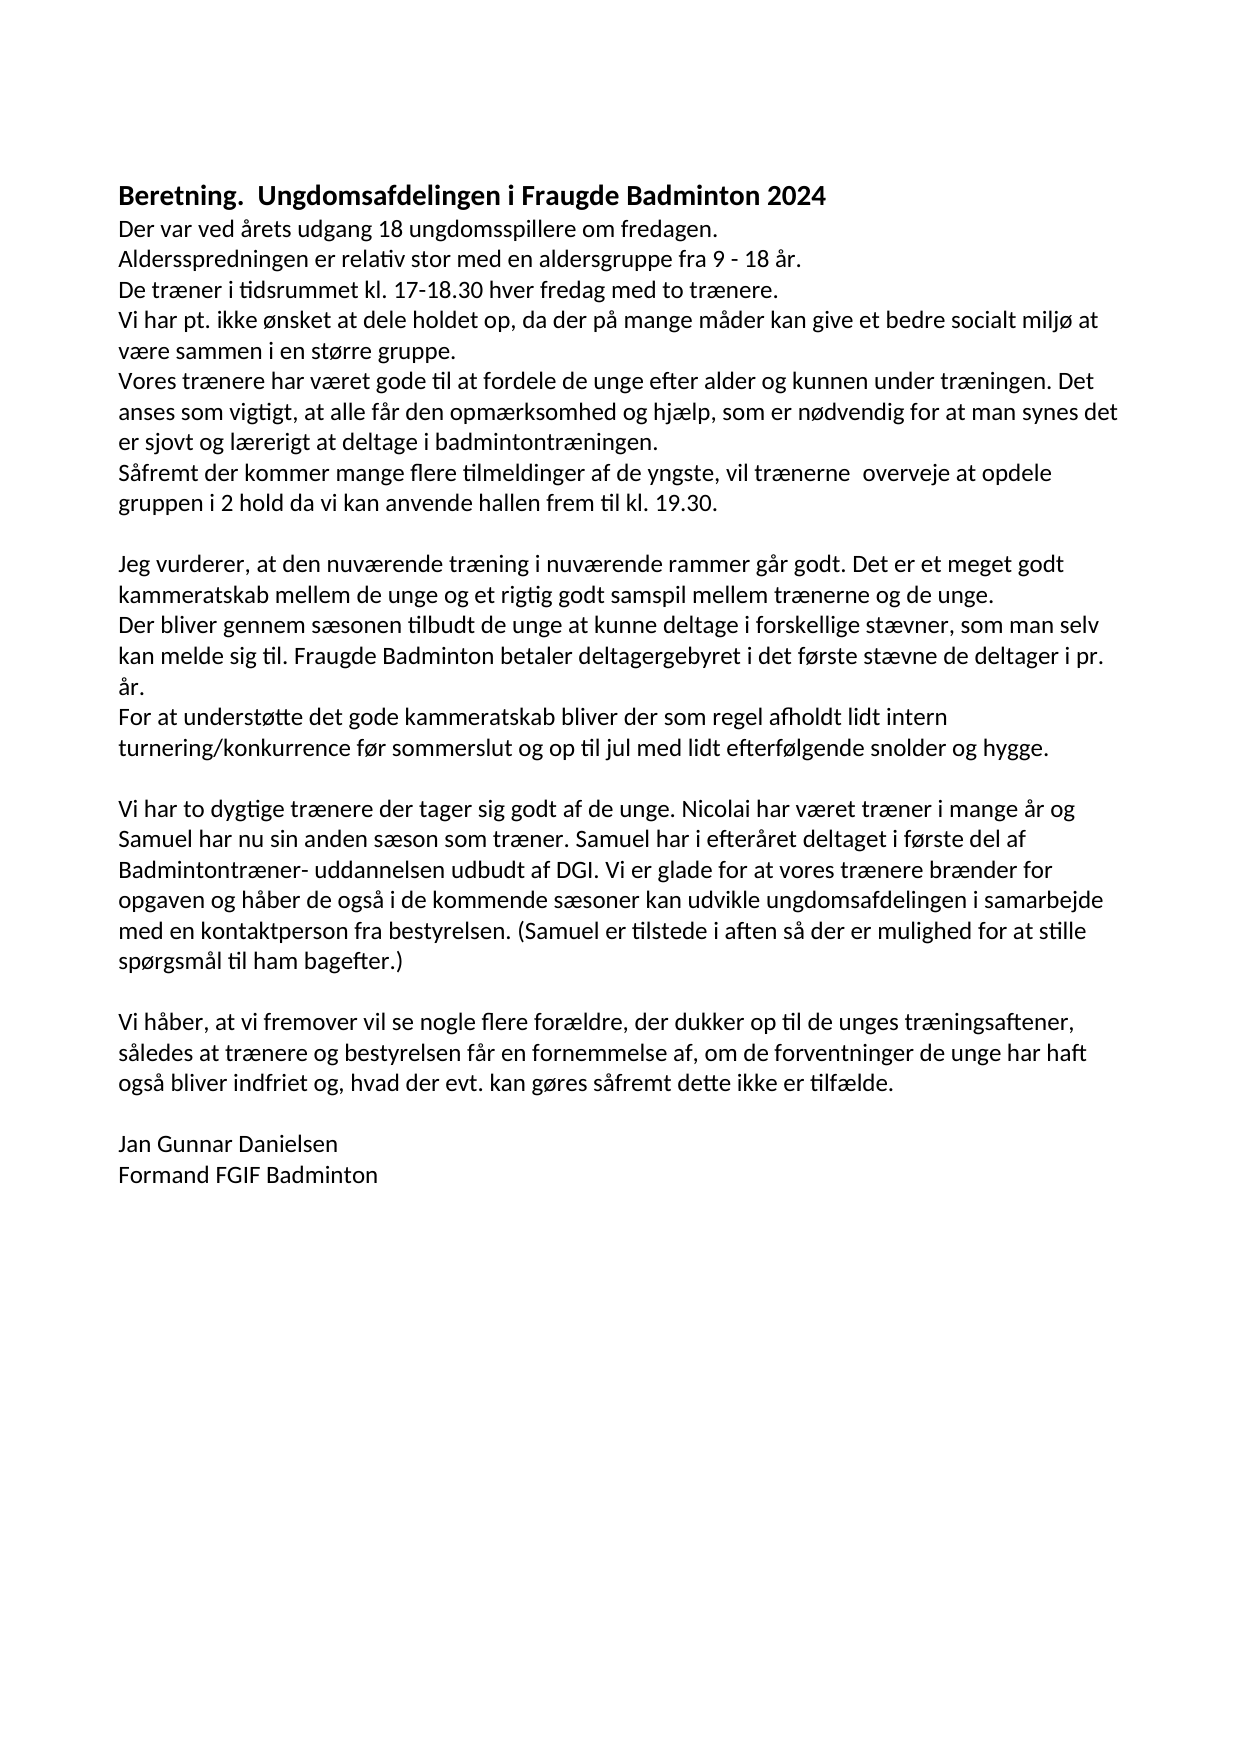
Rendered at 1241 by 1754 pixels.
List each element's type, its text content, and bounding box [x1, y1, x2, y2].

text Vores trænere har været gode til at fordele de unge efter alder og kunnen under træningen. Det anses som vigtigt, at alle får den opmærksomhed og hjælp, som er nødvendig for at man synes det er sjovt og lærerigt at deltage i badmintontræningen. [118, 365, 1122, 457]
text Vi har pt. ikke ønsket at dele holdet op, da der på mange måder kan give et bedre socialt miljø at være sammen i en større gruppe. [118, 304, 1122, 365]
text Der var ved årets udgang 18 ungdomsspillere om fredagen. [118, 213, 1122, 243]
text Vi håber, at vi fremover vil se nogle flere forældre, der dukker op til de unges træningsaftener, således at trænere og bestyrelsen får en fornemmelse af, om de forventninger de unge har haft også bliver indfriet og, hvad der evt. kan gøres såfremt dette ikke er tilfælde. [118, 1006, 1122, 1098]
text Formand FGIF Badminton [118, 1159, 1122, 1189]
text For at understøtte det gode kammeratskab bliver der som regel afholdt lidt intern turnering/konkurrence før sommerslut og op til jul med lidt efterfølgende snolder og hygge. [118, 701, 1122, 762]
text Der bliver gennem sæsonen tilbudt de unge at kunne deltage i forskellige stævner, som man selv kan melde sig til. Fraugde Badminton betaler deltagergebyret i det første stævne de deltager i pr. år. [118, 609, 1122, 701]
text Beretning. Ungdomsafdelingen i Fraugde Badminton 2024 [118, 177, 1122, 213]
text De træner i tidsrummet kl. 17-18.30 hver fredag med to trænere. [118, 274, 1122, 304]
text Jan Gunnar Danielsen [118, 1128, 1122, 1159]
text Jeg vurderer, at den nuværende træning i nuværende rammer går godt. Det er et meget godt kammeratskab mellem de unge og et rigtig godt samspil mellem trænerne og de unge. [118, 548, 1122, 609]
text Vi har to dygtige trænere der tager sig godt af de unge. Nicolai har været træner i mange år og Samuel har nu sin anden sæson som træner. Samuel har i efteråret deltaget i første del af Badmintontræner- uddannelsen udbudt af DGI. Vi er glade for at vores trænere brænder for opgaven og håber de også i de kommende sæsoner kan udvikle ungdomsafdelingen i samarbejde med en kontaktperson fra bestyrelsen. (Samuel er tilstede i aften så der er mulighed for at stille spørgsmål til ham bagefter.) [118, 793, 1122, 976]
text Såfremt der kommer mange flere tilmeldinger af de yngste, vil trænerne overveje at opdele gruppen i 2 hold da vi kan anvende hallen frem til kl. 19.30. [118, 457, 1122, 518]
text Aldersspredningen er relativ stor med en aldersgruppe fra 9 - 18 år. [118, 243, 1122, 274]
